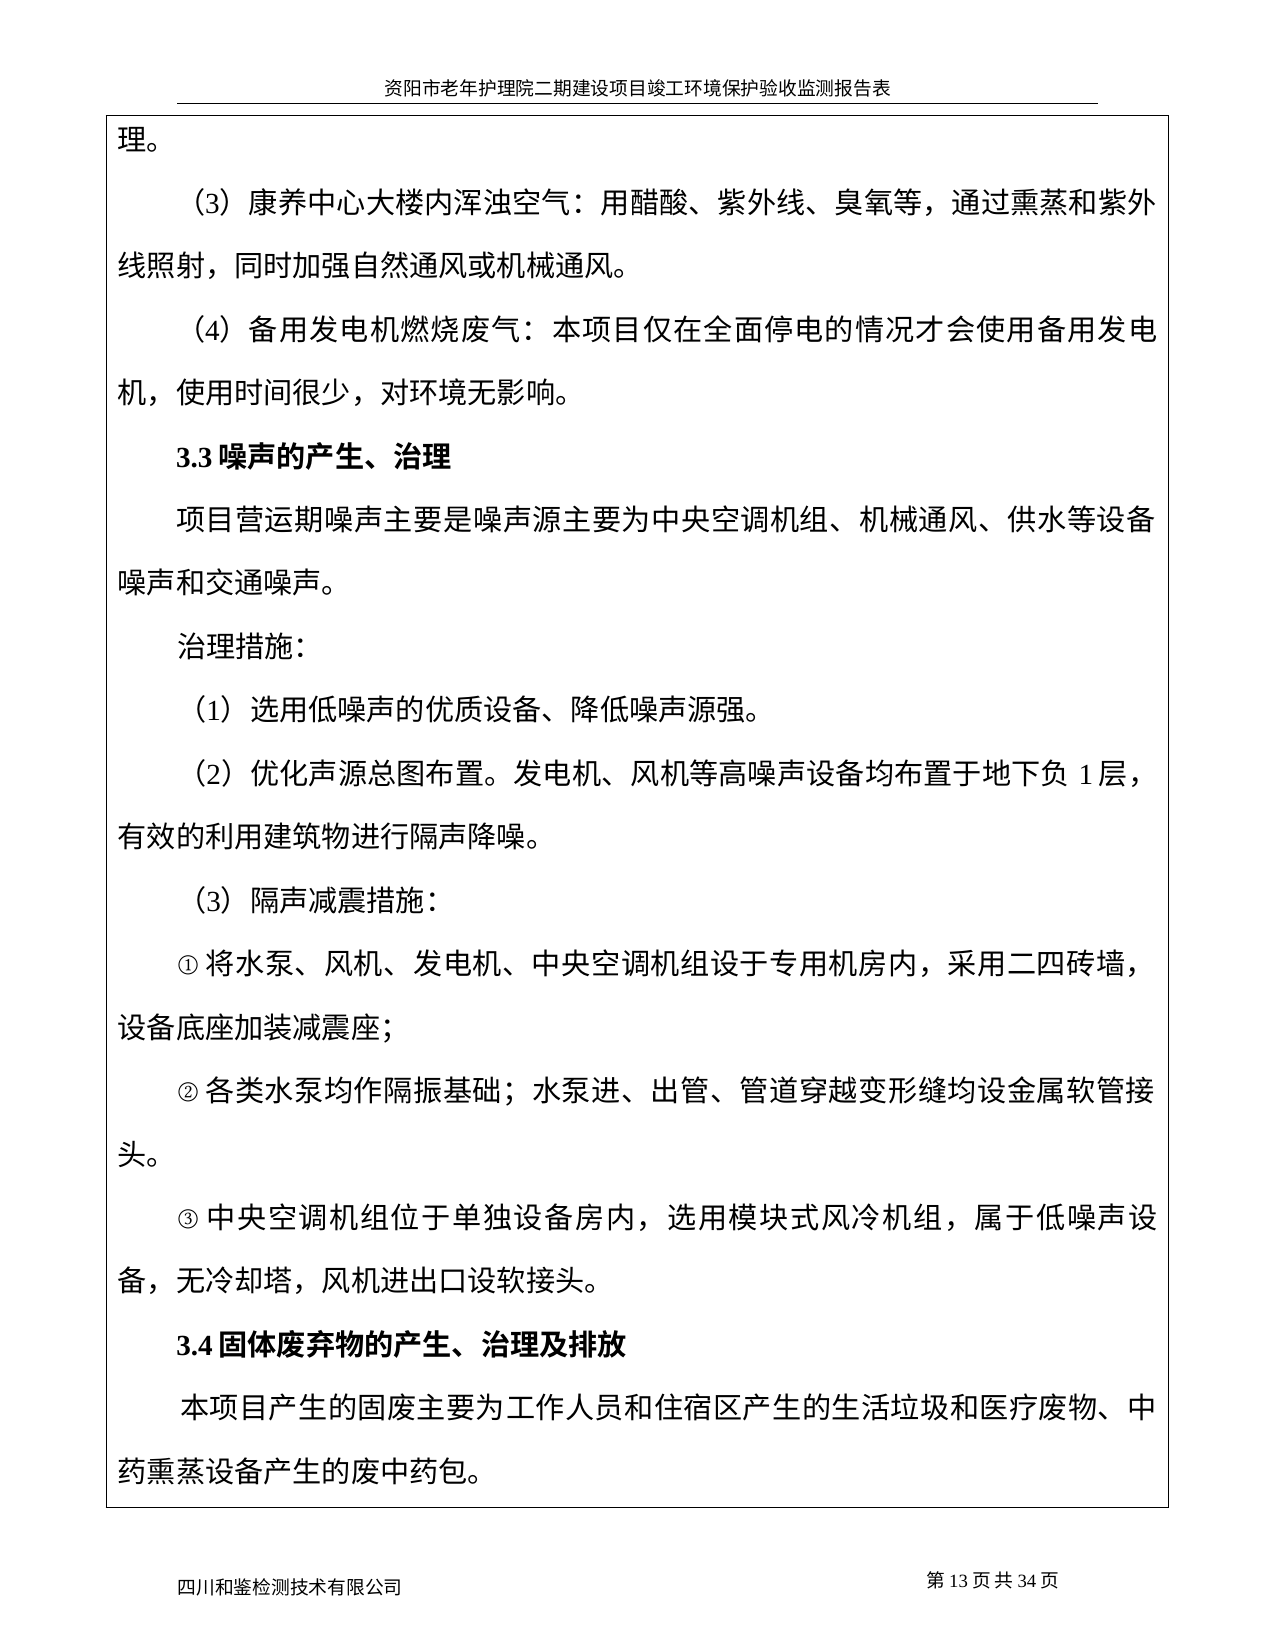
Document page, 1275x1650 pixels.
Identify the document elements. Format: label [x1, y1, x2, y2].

table_header [107, 116, 1168, 1507]
